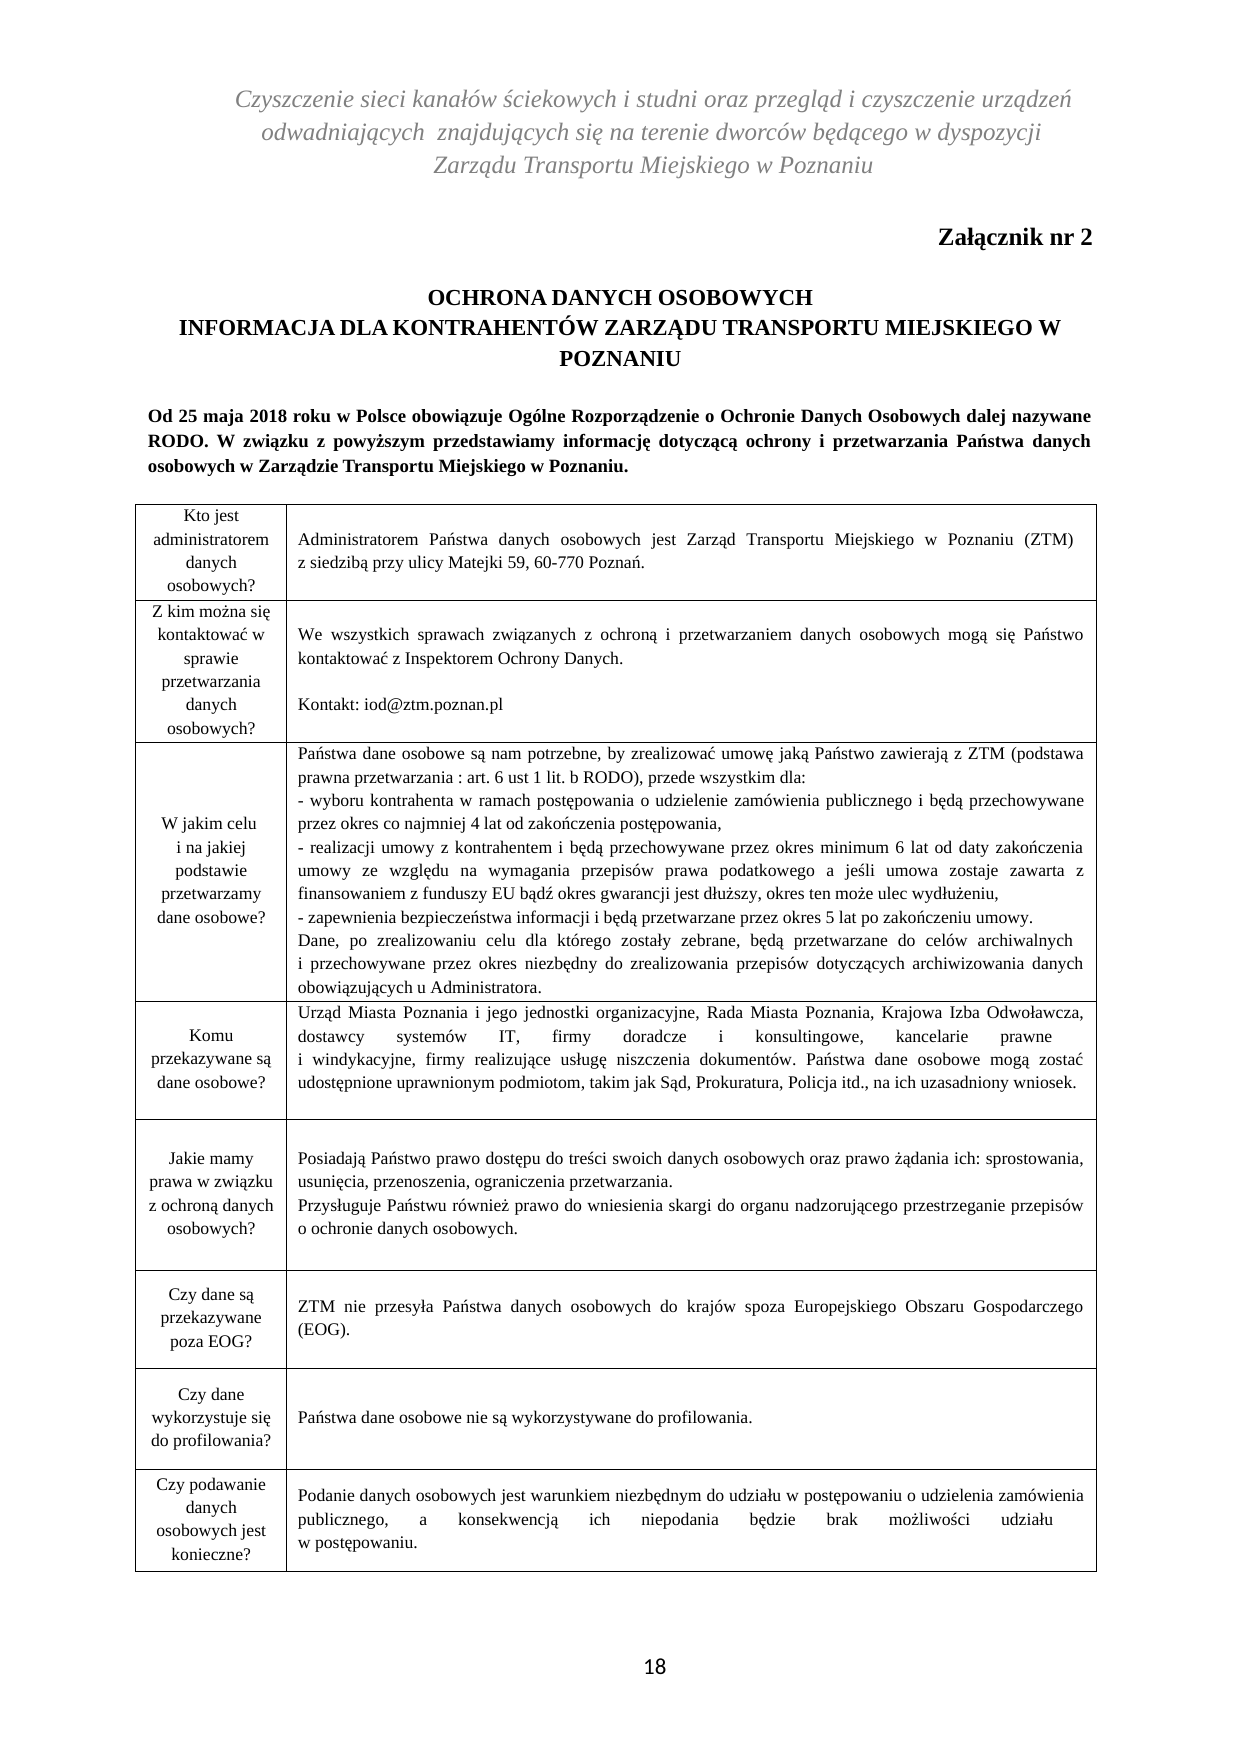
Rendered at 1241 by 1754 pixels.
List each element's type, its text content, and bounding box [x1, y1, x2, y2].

table_header Administratorem Państwa danych osobowych jest Zarząd Transportu Miejskiego w Poznaniu (ZTM) z siedzibą przy ulicy Matejki 59, 60-770 Poznań. [287, 505, 1096, 600]
table_cell Czy podawanie danych osobowych jest konieczne? [136, 1470, 286, 1571]
table_cell We wszystkich sprawach związanych z ochroną i przetwarzaniem danych osobowych mogą się Państwo kontaktować z Inspektorem Ochrony Danych. Kontakt: iod@ztm.poznan.pl [287, 601, 1096, 742]
table_cell Jakie mamy prawa w związku z ochroną danych osobowych? [136, 1120, 286, 1270]
table_cell Państwa dane osobowe nie są wykorzystywane do profilowania. [287, 1369, 1096, 1469]
table_cell Komu przekazywane są dane osobowe? [136, 1002, 286, 1119]
table_cell Państwa dane osobowe są nam potrzebne, by zrealizować umowę jaką Państwo zawierają z ZTM (podstawa prawna przetwarzania : art. 6 ust 1 lit. b RODO), przede wszystkim dla: - wyboru kontrahenta w ramach postępowania o udzielenie zamówienia publicznego i będą przechowywane przez okres co najmniej 4 lat od zakończenia postępowania, - realizacji umowy z kontrahentem i będą przechowywane przez okres minimum 6 lat od daty zakończenia umowy ze względu na wymagania przepisów prawa podatkowego a jeśli umowa zostaje zawarta z finansowaniem z funduszy EU bądź okres gwarancji jest dłuższy, okres ten może ulec wydłużeniu, - zapewnienia bezpieczeństwa informacji i będą przetwarzane przez okres 5 lat po zakończeniu umowy. Dane, po zrealizowaniu celu dla którego zostały zebrane, będą przetwarzane do celów archiwalnych i przechowywane przez okres niezbędny do zrealizowania przepisów dotyczących archiwizowania danych obowiązujących u Administratora. [287, 743, 1096, 1001]
text Załącznik nr 2 [216, 222, 1093, 251]
text INFORMACJA DLA KONTRAHENTÓW ZARZĄDU TRANSPORTU MIEJSKIEGO W POZNANIU [148, 314, 1093, 371]
table_cell Czy dane są przekazywane poza EOG? [136, 1271, 286, 1367]
table_header Kto jest administratorem danych osobowych? [136, 505, 286, 600]
table_cell ZTM nie przesyła Państwa danych osobowych do krajów spoza Europejskiego Obszaru Gospodarczego (EOG). [287, 1271, 1096, 1367]
table_cell Z kim można się kontaktować w sprawie przetwarzania danych osobowych? [136, 601, 286, 742]
text OCHRONA DANYCH OSOBOWYCH [148, 284, 1093, 311]
table_cell Podanie danych osobowych jest warunkiem niezbędnym do udziału w postępowaniu o udzielenia zamówienia publicznego, a konsekwencją ich niepodania będzie brak możliwości udziału w postępowaniu. [287, 1470, 1096, 1571]
text Od 25 maja 2018 roku w Polsce obowiązuje Ogólne Rozporządzenie o Ochronie Danych Osobowych dalej nazywane RODO. W związku z powyższym przedstawiamy informację dotyczącą ochrony i przetwarzania Państwa danych osobowych w Zarządzie Transportu Miejskiego w Poznaniu. [148, 405, 1093, 476]
table_cell Czy dane wykorzystuje się do profilowania? [136, 1369, 286, 1469]
table_cell W jakim celu i na jakiej podstawie przetwarzamy dane osobowe? [136, 743, 286, 1001]
table_cell Urząd Miasta Poznania i jego jednostki organizacyjne, Rada Miasta Poznania, Krajowa Izba Odwoławcza, dostawcy systemów IT, firmy doradcze i konsultingowe, kancelarie prawne i windykacyjne, firmy realizujące usługę niszczenia dokumentów. Państwa dane osobowe mogą zostać udostępnione uprawnionym podmiotom, takim jak Sąd, Prokuratura, Policja itd., na ich uzasadniony wniosek. [287, 1002, 1096, 1119]
table_cell Posiadają Państwo prawo dostępu do treści swoich danych osobowych oraz prawo żądania ich: sprostowania, usunięcia, przenoszenia, ograniczenia przetwarzania. Przysługuje Państwu również prawo do wniesienia skargi do organu nadzorującego przestrzeganie przepisów o ochronie danych osobowych. [287, 1120, 1096, 1270]
